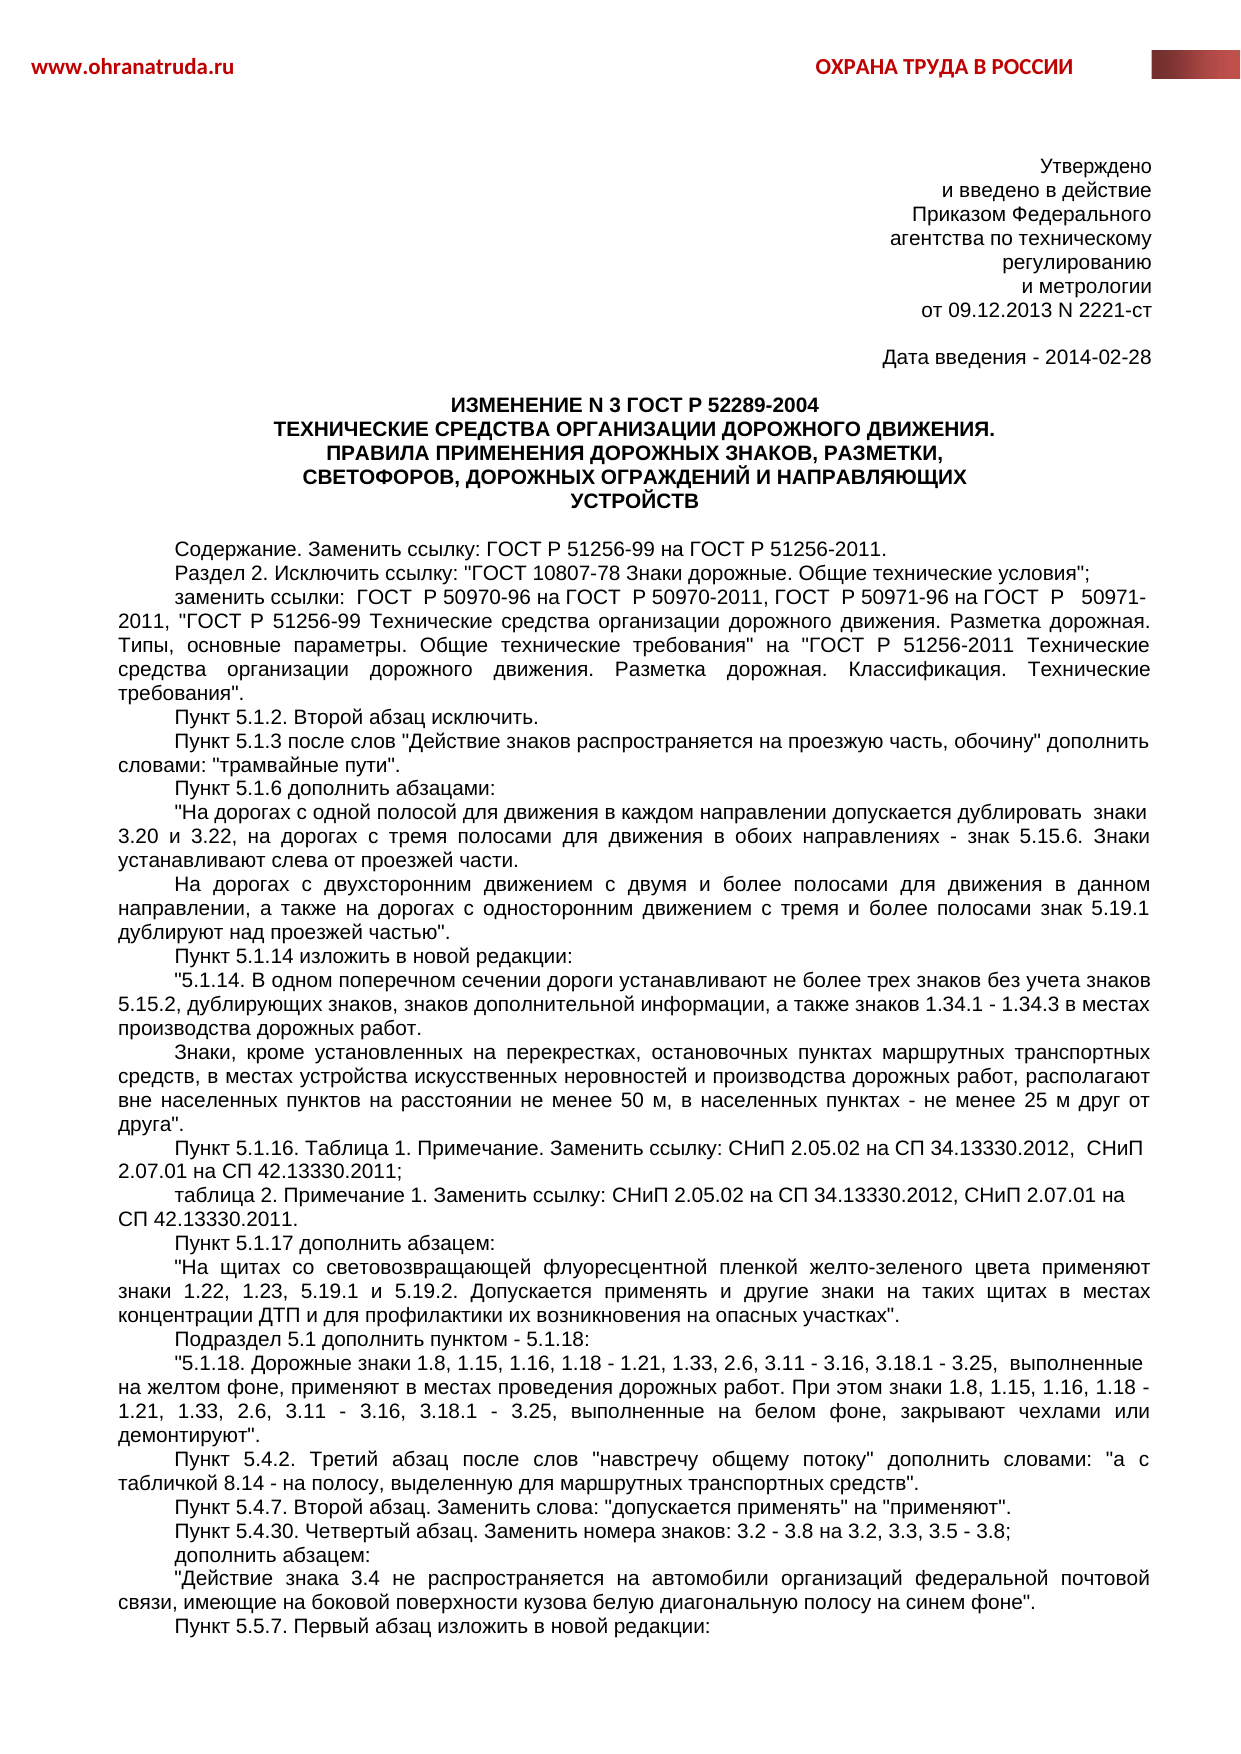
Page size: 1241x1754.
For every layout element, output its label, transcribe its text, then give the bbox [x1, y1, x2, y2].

text Пункт 5.1.17 дополнить абзацем: [174, 1231, 1170, 1255]
text на желтом фоне, применяют в местах проведения дорожных работ. При этом знаки 1.8, 1.15, 1.16, 1.18 - 1.21, 1.33, 2.6, 3.11 - 3.16, 3.18.1 - 3.25, выполненные на белом фоне, закрывают чехлами или демонтируют". [118, 1375, 1152, 1447]
text Подраздел 5.1 дополнить пунктом - 5.1.18: [174, 1327, 1170, 1351]
text Раздел 2. Исключить ссылку: "ГОСТ 10807-78 Знаки дорожные. Общие технические условия"; заменить ссылки: ГОСТ Р 50970-96 на ГОСТ Р 50970-2011, ГОСТ Р 50971-96 на ГОСТ Р 50971- [174, 561, 1170, 609]
text "На щитах со световозвращающей флуоресцентной пленкой желто-зеленого цвета применяют знаки 1.22, 1.23, 5.19.1 и 5.19.2. Допускается применять и другие знаки на таких щитах в местах концентрации ДТП и для профилактики их возникновения на опасных участках". [118, 1255, 1152, 1327]
text "Действие знака 3.4 не распространяется на автомобили организаций федеральной почтовой связи, имеющие на боковой поверхности кузова белую диагональную полосу на синем фоне". [118, 1567, 1151, 1614]
text и метрологии от 09.12.2013 N 2221-ст [921, 273, 1152, 321]
text 2.07.01 на СП 42.13330.2011; [118, 1159, 1240, 1183]
text Знаки, кроме установленных на перекрестках, остановочных пунктах маршрутных транспортных средств, в местах устройства искусственных неровностей и производства дорожных работ, располагают вне населенных пунктов на расстоянии не менее 50 м, в населенных пунктах - не менее 25 м друг от друга". [118, 1040, 1152, 1136]
text Дата введения - 2014-02-28 [4, 345, 1152, 369]
text Пункт 5.1.6 дополнить абзацами: [174, 776, 1170, 800]
text Пункт 5.1.14 изложить в новой редакции: [174, 944, 1170, 968]
text Содержание. Заменить ссылку: ГОСТ Р 51256-99 на ГОСТ Р 51256-2011. [174, 537, 1170, 561]
text Пункт 5.4.7. Второй абзац. Заменить слова: "допускается применять" на "применяют". Пункт 5.4.30. Четвертый абзац. Заменить номера знаков: 3.2 - 3.8 на 3.2, 3.3, 3.5 - 3.8; дополнить абзацем: [174, 1494, 1013, 1566]
text "5.1.18. Дорожные знаки 1.8, 1.15, 1.16, 1.18 - 1.21, 1.33, 2.6, 3.11 - 3.16, 3.18.1 - 3.25, выполненные [174, 1351, 1170, 1375]
text 3.20 и 3.22, на дорогах с тремя полосами для движения в обоих направлениях - знак 5.15.6. Знаки устанавливают слева от проезжей части. [118, 824, 1152, 872]
text 2011, "ГОСТ Р 51256-99 Технические средства организации дорожного движения. Разметка дорожная. Типы, основные параметры. Общие технические требования" на "ГОСТ Р 51256-2011 Технические средства организации дорожного движения. Разметка дорожная. Классификация. Технические требования". [118, 609, 1152, 704]
text ТЕХНИЧЕСКИЕ СРЕДСТВА ОРГАНИЗАЦИИ ДОРОЖНОГО ДВИЖЕНИЯ. ПРАВИЛА ПРИМЕНЕНИЯ ДОРОЖНЫХ ЗНАКОВ, РАЗМЕТКИ, СВЕТОФОРОВ, ДОРОЖНЫХ ОГРАЖДЕНИЙ И НАПРАВЛЯЮЩИХ УСТРОЙСТВ [244, 417, 1025, 513]
text "На дорогах с одной полосой для движения в каждом направлении допускается дублировать знаки [174, 800, 1170, 824]
text "5.1.14. В одном поперечном сечении дороги устанавливают не более трех знаков без учета знаков 5.15.2, дублирующих знаков, знаков дополнительной информации, а также знаков 1.34.1 - 1.34.3 в местах производства дорожных работ. [118, 968, 1152, 1040]
text Утверждено и введено в действие [941, 154, 1152, 202]
text СП 42.13330.2011. [118, 1207, 1240, 1231]
text Пункт 5.1.2. Второй абзац исключить. [174, 704, 1170, 728]
subtitle ИЗМЕНЕНИЕ N 3 ГОСТ Р 52289-2004 [112, 393, 1157, 417]
picture [1151, 50, 1241, 79]
text Пункт 5.1.3 после слов "Действие знаков распространяется на проезжую часть, обочину" дополнить словами: "трамвайные пути". [118, 728, 1151, 776]
text Пункт 5.5.7. Первый абзац изложить в новой редакции: [174, 1614, 1170, 1638]
text таблица 2. Примечание 1. Заменить ссылку: СНиП 2.05.02 на СП 34.13330.2012, СНиП 2.07.01 на [174, 1183, 1170, 1207]
text Пункт 5.1.16. Таблица 1. Примечание. Заменить ссылку: СНиП 2.05.02 на СП 34.13330.2012, СНиП [174, 1136, 1170, 1159]
text На дорогах с двухсторонним движением с двумя и более полосами для движения в данном направлении, а также на дорогах с односторонним движением с тремя и более полосами знак 5.19.1 дублируют над проезжей частью". [118, 872, 1151, 944]
text Приказом Федерального агентства по техническому регулированию [812, 202, 1151, 273]
picture [15, 50, 1107, 82]
text Пункт 5.4.2. Третий абзац после слов "навстречу общему потоку" дополнить словами: "а с табличкой 8.14 - на полосу, выделенную для маршрутных транспортных средств". [118, 1447, 1151, 1494]
